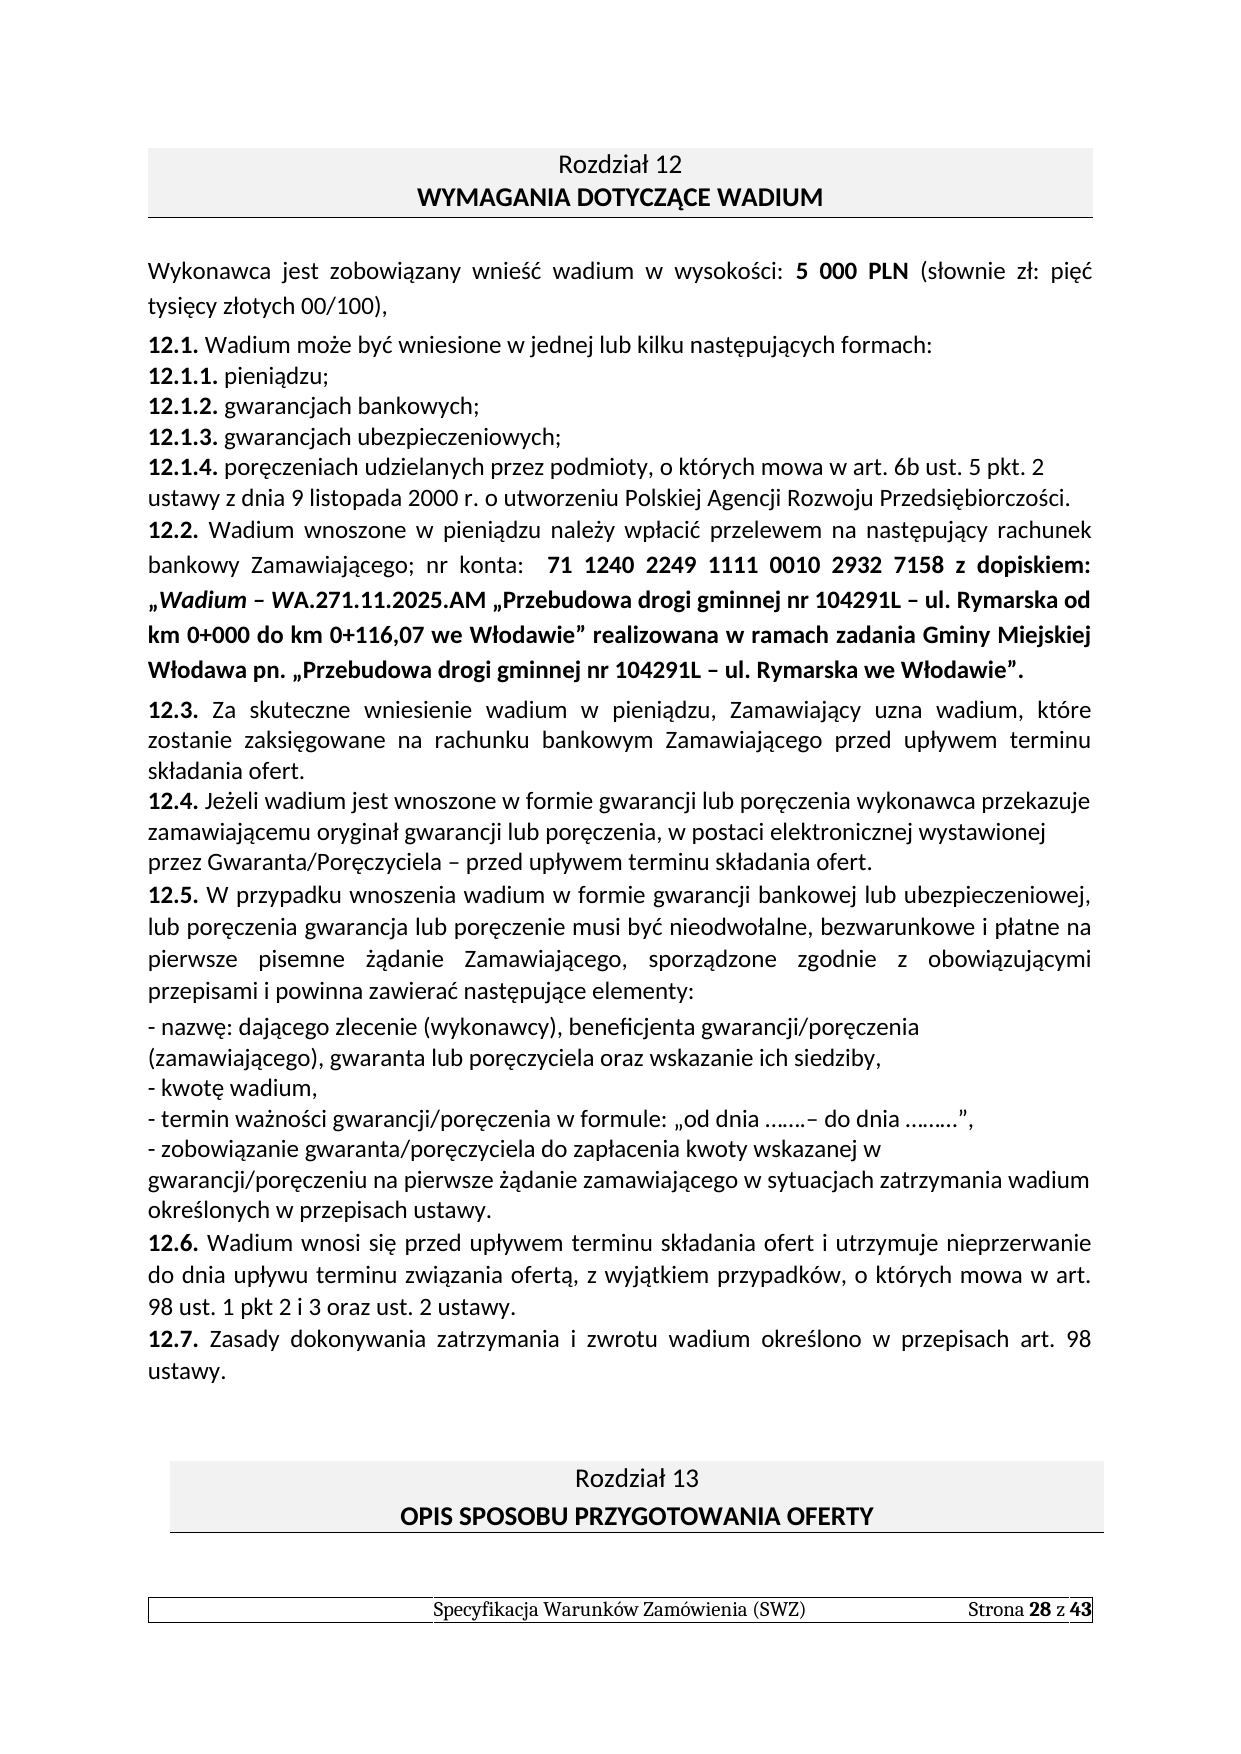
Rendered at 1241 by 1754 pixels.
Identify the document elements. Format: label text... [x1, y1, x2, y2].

text - termin ważności gwarancji/poręczenia w formule: „od dnia …….– do dnia ………”, [148, 1103, 1093, 1133]
text - kwotę wadium, [148, 1072, 1093, 1103]
text 12.1.4. poręczeniach udzielanych przez podmioty, o których mowa w art. 6b ust. 5 pkt. 2 ustawy z dnia 9 listopada 2000 r. o utworzeniu Polskiej Agencji Rozwoju Przedsiębiorczości. [148, 452, 1093, 513]
list Wykonawca jest zobowiązany wnieść wadium w wysokości: 5 000 PLN (słownie zł: pięć tysięcy złotych 00/100), [148, 255, 1093, 321]
text 12.3. Za skuteczne wniesienie wadium w pieniądzu, Zamawiający uzna wadium, które zostanie zaksięgowane na rachunku bankowym Zamawiającego przed upływem terminu składania ofert. [148, 694, 1093, 785]
text - zobowiązanie gwaranta/poręczyciela do zapłacenia kwoty wskazanej w gwarancji/poręczeniu na pierwsze żądanie zamawiającego w sytuacjach zatrzymania wadium określonych w przepisach ustawy. [148, 1133, 1093, 1225]
text - nazwę: dającego zlecenie (wykonawcy), beneficjenta gwarancji/poręczenia (zamawiającego), gwaranta lub poręczyciela oraz wskazanie ich siedziby, [148, 1011, 1093, 1072]
list 12.7. Zasady dokonywania zatrzymania i zwrotu wadium określono w przepisach art. 98 ustawy. [148, 1323, 1093, 1385]
list 12.2. Wadium wnoszone w pieniądzu należy wpłacić przelewem na następujący rachunek bankowy Zamawiającego; nr konta: 71 1240 2249 1111 0010 2932 7158 z dopiskiem: „Wadium – WA.271.11.2025.AM „Przebudowa drogi gminnej nr 104291L – ul. Rymarska od km 0+000 do km 0+116,07 we Włodawie” realizowana w ramach zadania Gminy Miejskiej Włodawa pn. „Przebudowa drogi gminnej nr 104291L – ul. Rymarska we Włodawie”. [148, 515, 1093, 685]
list 12.5. W przypadku wnoszenia wadium w formie gwarancji bankowej lub ubezpieczeniowej, lub poręczenia gwarancja lub poręczenie musi być nieodwołalne, bezwarunkowe i płatne na pierwsze pisemne żądanie Zamawiającego, sporządzone zgodnie z obowiązującymi przepisami i powinna zawierać następujące elementy: [148, 879, 1093, 1006]
list 12.6. Wadium wnosi się przed upływem terminu składania ofert i utrzymuje nieprzerwanie do dnia upływu terminu związania ofertą, z wyjątkiem przypadków, o których mowa w art. 98 ust. 1 pkt 2 i 3 oraz ust. 2 ustawy. [148, 1227, 1093, 1321]
text 12.1.3. gwarancjach ubezpieczeniowych; [148, 421, 1093, 452]
table_header Rozdział 13 OPIS SPOSOBU PRZYGOTOWANIA OFERTY [170, 1461, 1104, 1532]
text 12.4. Jeżeli wadium jest wnoszone w formie gwarancji lub poręczenia wykonawca przekazuje zamawiającemu oryginał gwarancji lub poręczenia, w postaci elektronicznej wystawionej przez Gwaranta/Poręczyciela – przed upływem terminu składania ofert. [148, 785, 1093, 877]
text 12.1.1. pieniądzu; [148, 360, 1093, 391]
text 12.1. Wadium może być wniesione w jednej lub kilku następujących formach: [148, 329, 1093, 360]
text 12.1.2. gwarancjach bankowych; [148, 391, 1093, 421]
table_header Rozdział 12 WYMAGANIA DOTYCZĄCE WADIUM [148, 148, 1093, 217]
